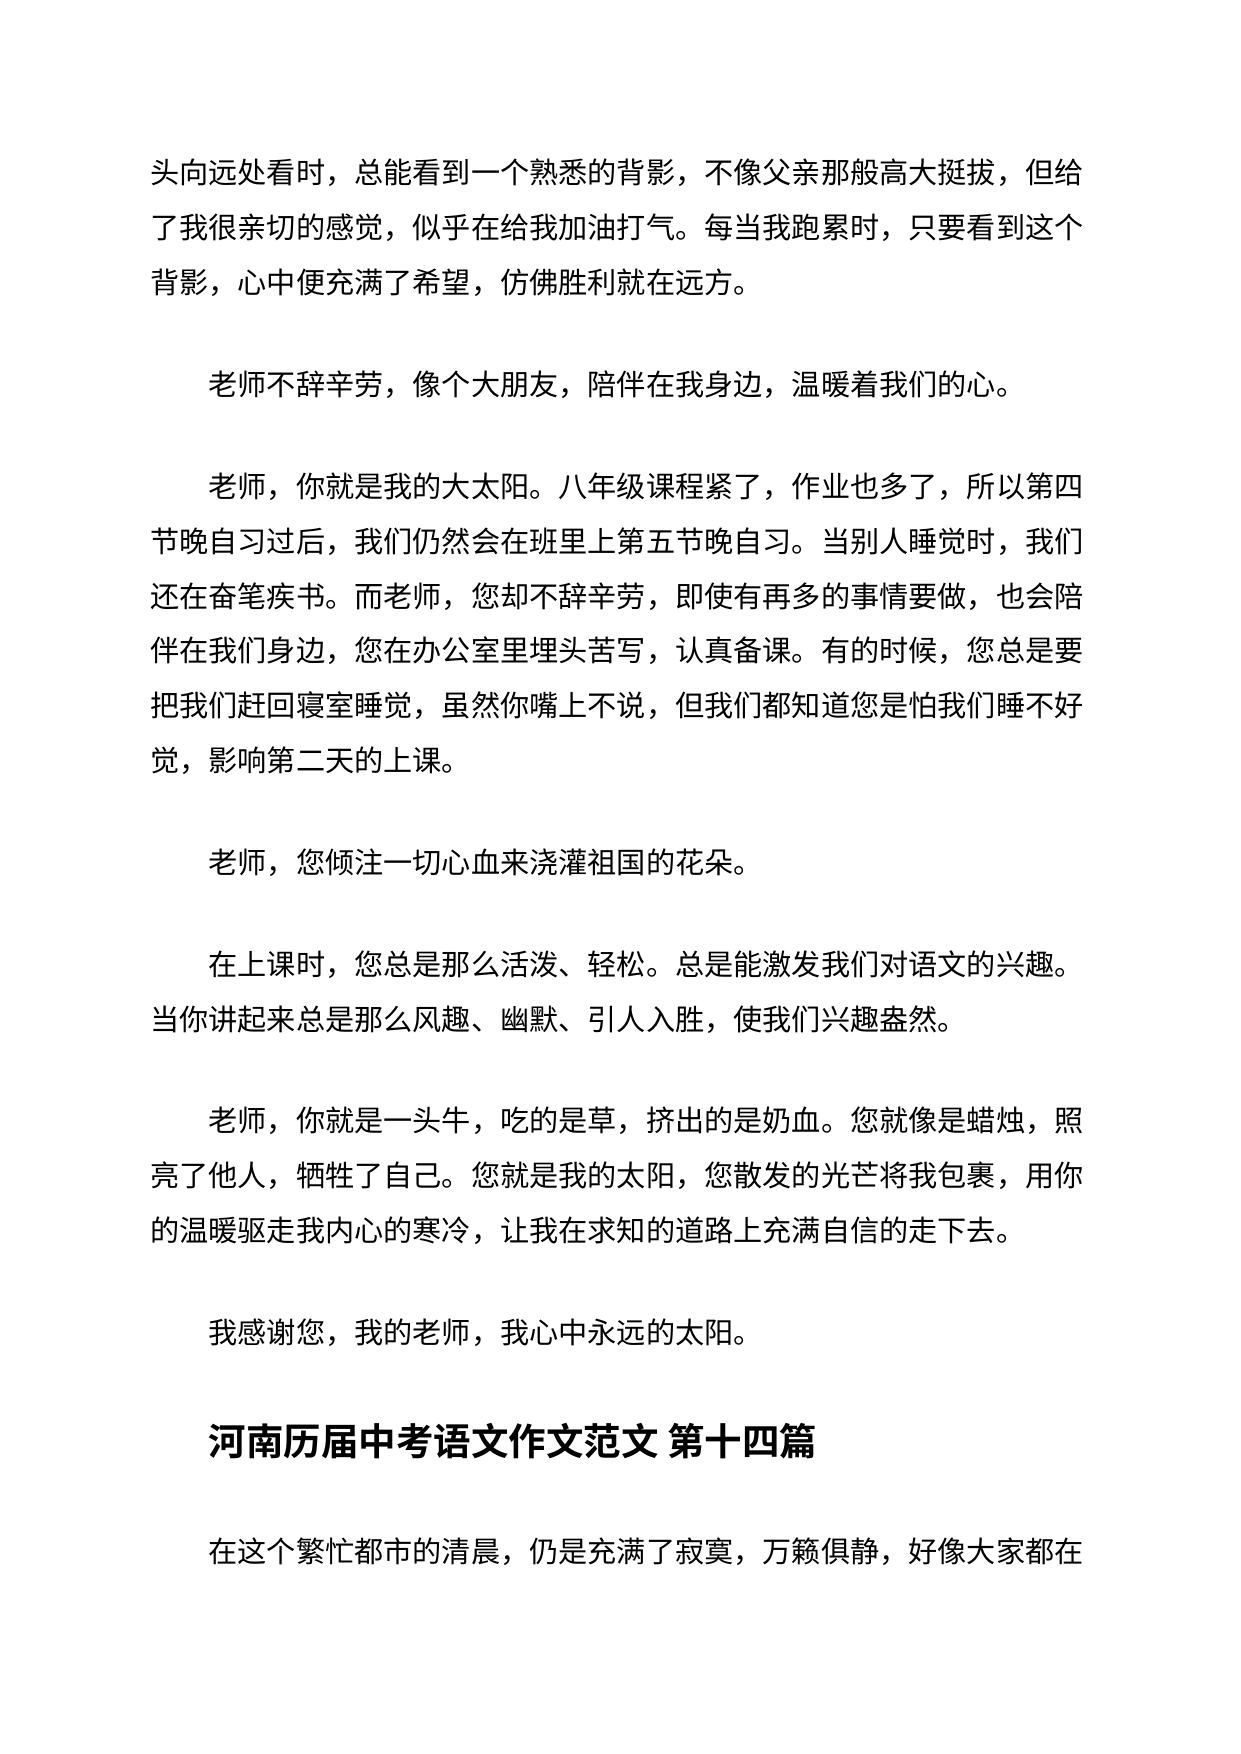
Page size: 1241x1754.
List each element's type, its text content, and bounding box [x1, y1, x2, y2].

text 我感谢您，我的老师，我心中永远的太阳。 [150, 1309, 1090, 1352]
text 老师，您倾注一切心血来浇灌祖国的花朵。 [150, 839, 1090, 882]
text 老师不辞辛劳，像个大朋友，陪伴在我身边，温暖着我们的心。 [150, 362, 1090, 404]
text 老师，你就是我的大太阳。八年级课程紧了，作业也多了，所以第四节晚自习过后，我们仍然会在班里上第五节晚自习。当别人睡觉时，我们还在奋笔疾书。而老师，您却不辞辛劳，即使有再多的事情要做，也会陪伴在我们身边，您在办公室里埋头苦写，认真备课。有的时候，您总是要把我们赶回寝室睡觉，虽然你嘴上不说，但我们都知道您是怕我们睡不好觉，影响第二天的上课。 [150, 463, 1090, 780]
text 河南历届中考语文作文范文 第十四篇 [150, 1411, 1090, 1466]
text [150, 150, 1090, 302]
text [150, 1529, 1090, 1571]
text 老师，你就是一头牛，吃的是草，挤出的是奶血。您就像是蜡烛，照亮了他人，牺牲了自己。您就是我的太阳，您散发的光芒将我包裹，用你的温暖驱走我内心的寒冷，让我在求知的道路上充满自信的走下去。 [150, 1098, 1090, 1250]
text 在上课时，您总是那么活泼、轻松。总是能激发我们对语文的兴趣。当你讲起来总是那么风趣、幽默、引人入胜，使我们兴趣盎然。 [150, 941, 1090, 1038]
